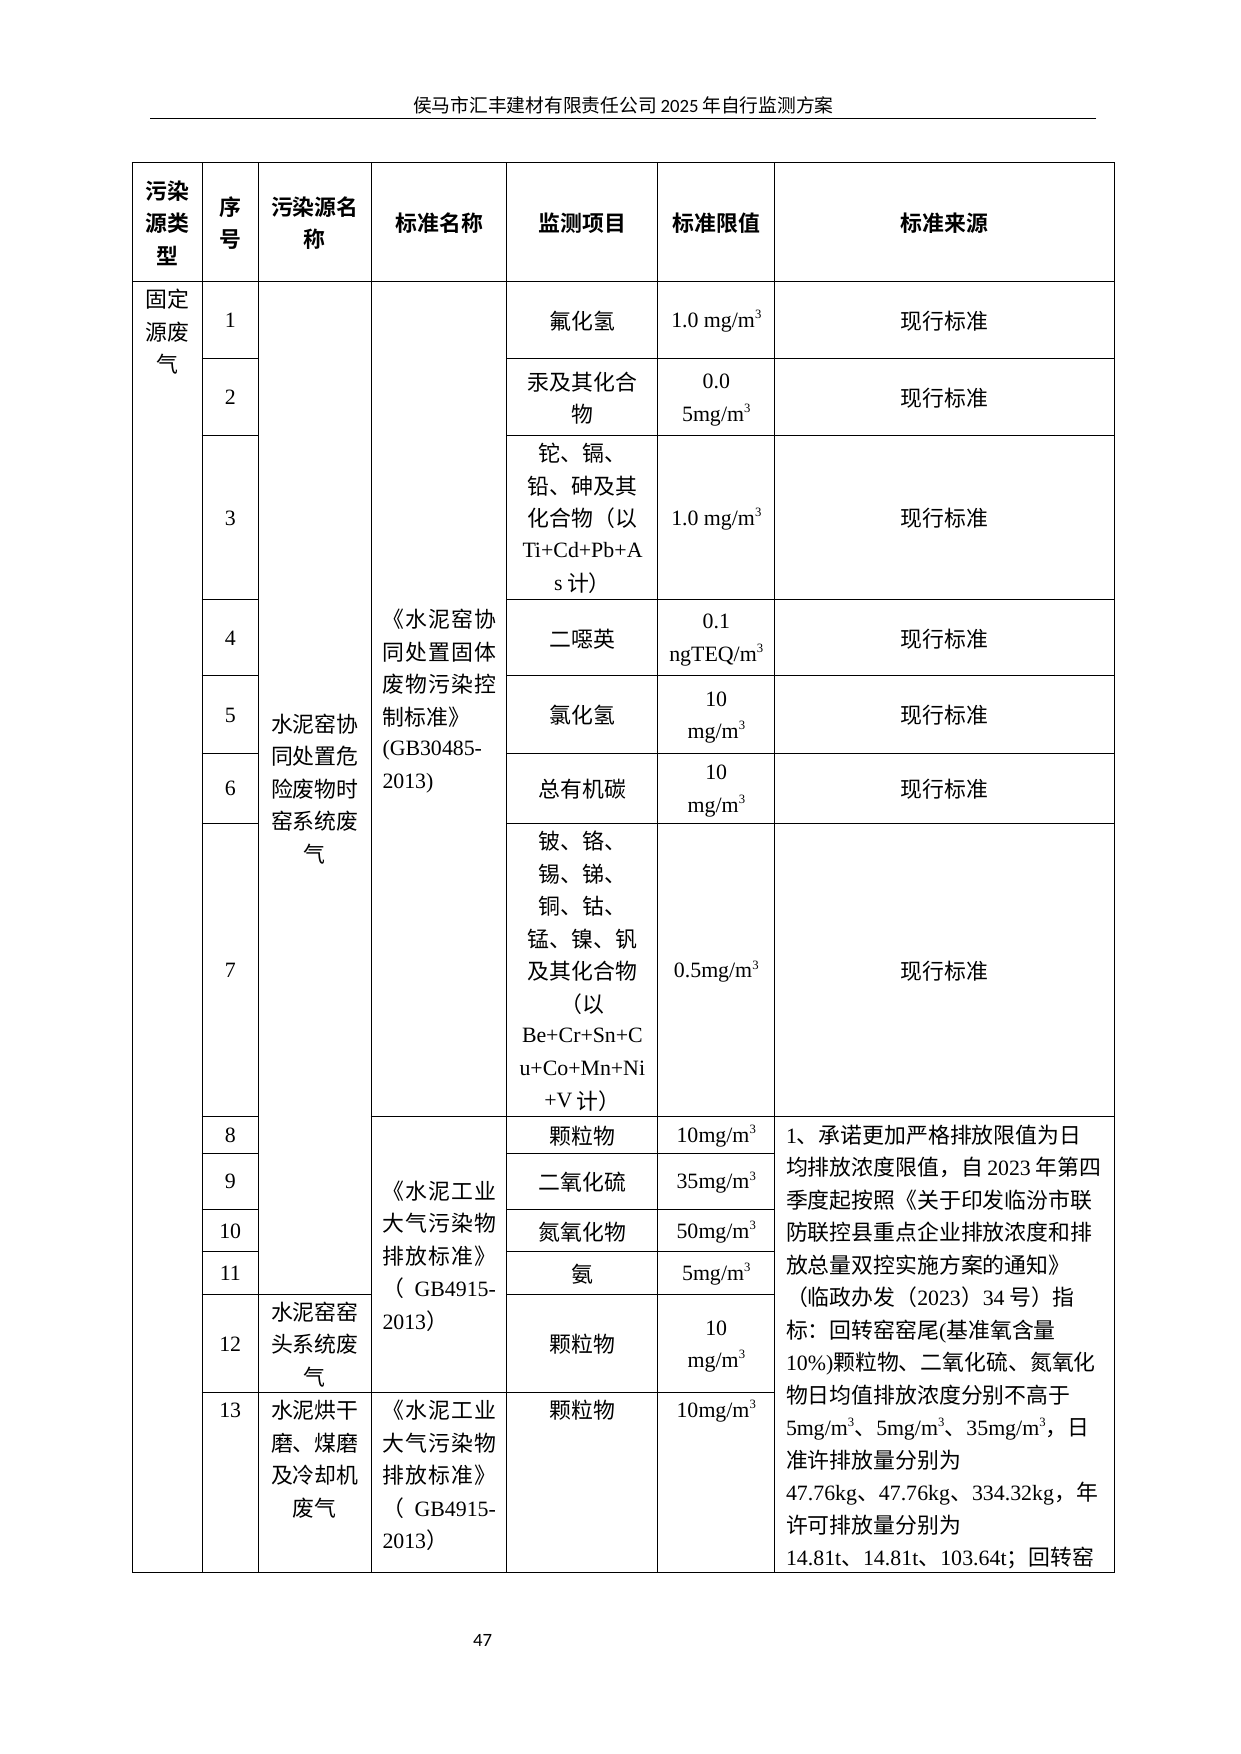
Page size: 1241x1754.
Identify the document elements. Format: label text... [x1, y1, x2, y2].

table_cell 6 [203, 754, 258, 823]
table_cell 现行标准 [775, 600, 1114, 675]
table_cell 12 [203, 1295, 258, 1392]
table_cell 10 mg/m3 [658, 754, 774, 823]
table_cell 10mg/m3 [658, 1393, 774, 1572]
table_header 标准名称 [372, 163, 506, 281]
table_cell 铊、镉、铅、砷及其化合物（以Ti+Cd+Pb+As计） [507, 436, 657, 598]
table_cell 5mg/m3 [658, 1252, 774, 1293]
table_cell 2 [203, 359, 258, 435]
table_cell 水泥窑协同处置危险废物时窑系统废气 [259, 282, 371, 1293]
table_cell 10 [203, 1210, 258, 1251]
table_cell 氟化氢 [507, 282, 657, 358]
table_cell 承诺更加严格排放限值为日均排放浓度限值，自2023年第四季度起按照《关于印发临汾市联防联控县重点企业排放浓度和排放总量双控实施方案的通知》（临政办发（2023）34号）指标：回转窑窑尾(基准氧含量10%)颗粒物、二氧化硫、氮氧化物日均值排放浓度分别不高于5mg/m3、5mg/m3、35mg/m3，日准许排放量分别为47.76kg、47.76kg、334.32kg，年许可排放量分别为14.81t、14.81t、103.64t；回转窑窑头颗粒物日均值排放浓度不高于5mg/m3，日准许排放量为45.50kg，年许可排放量为13.50t。 2、小时浓度均值执行《关于印发<山西省水泥行业超低排放改造实施方案>的通知》（晋环发[2021]16号）和山西省生态环境厅关于印发《山西省水泥行业超低排放评估监测技术指南》的通知晋环函【2021】533号文件要求—连续30天CEMS有效数据95%以上时段小时均值均满足：在基准氧含量10%的条件下，水泥窑及窑尾余热利用系统烟气颗粒物排放浓度不高于10mg/m3、二氧化硫不高于35mg/m3、氮氧化物不高于50mg/m3，窑头颗粒物排放浓度不高于10mg/m3。 [775, 1117, 1114, 1572]
table_cell 现行标准 [775, 676, 1114, 752]
table_cell 35mg/m3 [658, 1154, 774, 1208]
table_cell 1 [203, 282, 258, 358]
table_cell 50mg/m3 [658, 1210, 774, 1251]
table_cell 现行标准 [775, 754, 1114, 823]
table_cell 0.1 ngTEQ/m3 [658, 600, 774, 675]
table_cell 3 [203, 436, 258, 598]
table_cell 1.0 mg/m3 [658, 436, 774, 598]
table_cell 10 mg/m3 [658, 676, 774, 752]
table_cell 水泥窑窑头系统废气 [259, 1295, 371, 1392]
table_cell 0.5mg/m3 [658, 824, 774, 1116]
table_cell 10mg/m3 [658, 1117, 774, 1152]
table_cell 0.05mg/m3 [658, 359, 774, 435]
table_cell 现行标准 [775, 359, 1114, 435]
table_cell 13 [203, 1393, 258, 1572]
table_cell 二氧化硫 [507, 1154, 657, 1208]
table_cell 现行标准 [775, 824, 1114, 1116]
table_cell 二噁英 [507, 600, 657, 675]
table_cell 现行标准 [775, 436, 1114, 598]
table_cell 1.0 mg/m3 [658, 282, 774, 358]
table_cell 铍、铬、锡、锑、铜、钴、锰、镍、钒及其化合物（以Be+Cr+Sn+Cu+Co+Mn+Ni+V计） [507, 824, 657, 1116]
table_header 污染源名称 [259, 163, 371, 281]
table_cell 《水泥窑协同处置固体废物污染控制标准》 (GB30485-2013) [372, 282, 506, 1116]
table_cell 现行标准 [775, 282, 1114, 358]
table_cell 《水泥工业大气污染物排放标准》（GB4915-2013） [372, 1117, 506, 1392]
table_cell 10 mg/m3 [658, 1295, 774, 1392]
table_cell 5 [203, 676, 258, 752]
table_cell 颗粒物 [507, 1393, 657, 1572]
table_cell 7 [203, 824, 258, 1116]
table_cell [372, 1393, 506, 1572]
table_header 标准限值 [658, 163, 774, 281]
table_cell 11 [203, 1252, 258, 1293]
table_header 序号 [203, 163, 258, 281]
table_cell 氮氧化物 [507, 1210, 657, 1251]
table_cell 总有机碳 [507, 754, 657, 823]
table_cell 8 [203, 1117, 258, 1152]
table_header 标准来源 [775, 163, 1114, 281]
table_cell 水泥烘干磨、煤磨及冷却机废气 [259, 1393, 371, 1572]
table_cell 氯化氢 [507, 676, 657, 752]
table_cell 固定源废气 [133, 282, 202, 1572]
table_header 污染源类型 [133, 163, 202, 281]
table_cell 氨 [507, 1252, 657, 1293]
table_cell 颗粒物 [507, 1117, 657, 1152]
table_cell 颗粒物 [507, 1295, 657, 1392]
table_header 监测项目 [507, 163, 657, 281]
table_cell 4 [203, 600, 258, 675]
table_cell 汞及其化合物 [507, 359, 657, 435]
table_cell 9 [203, 1154, 258, 1208]
